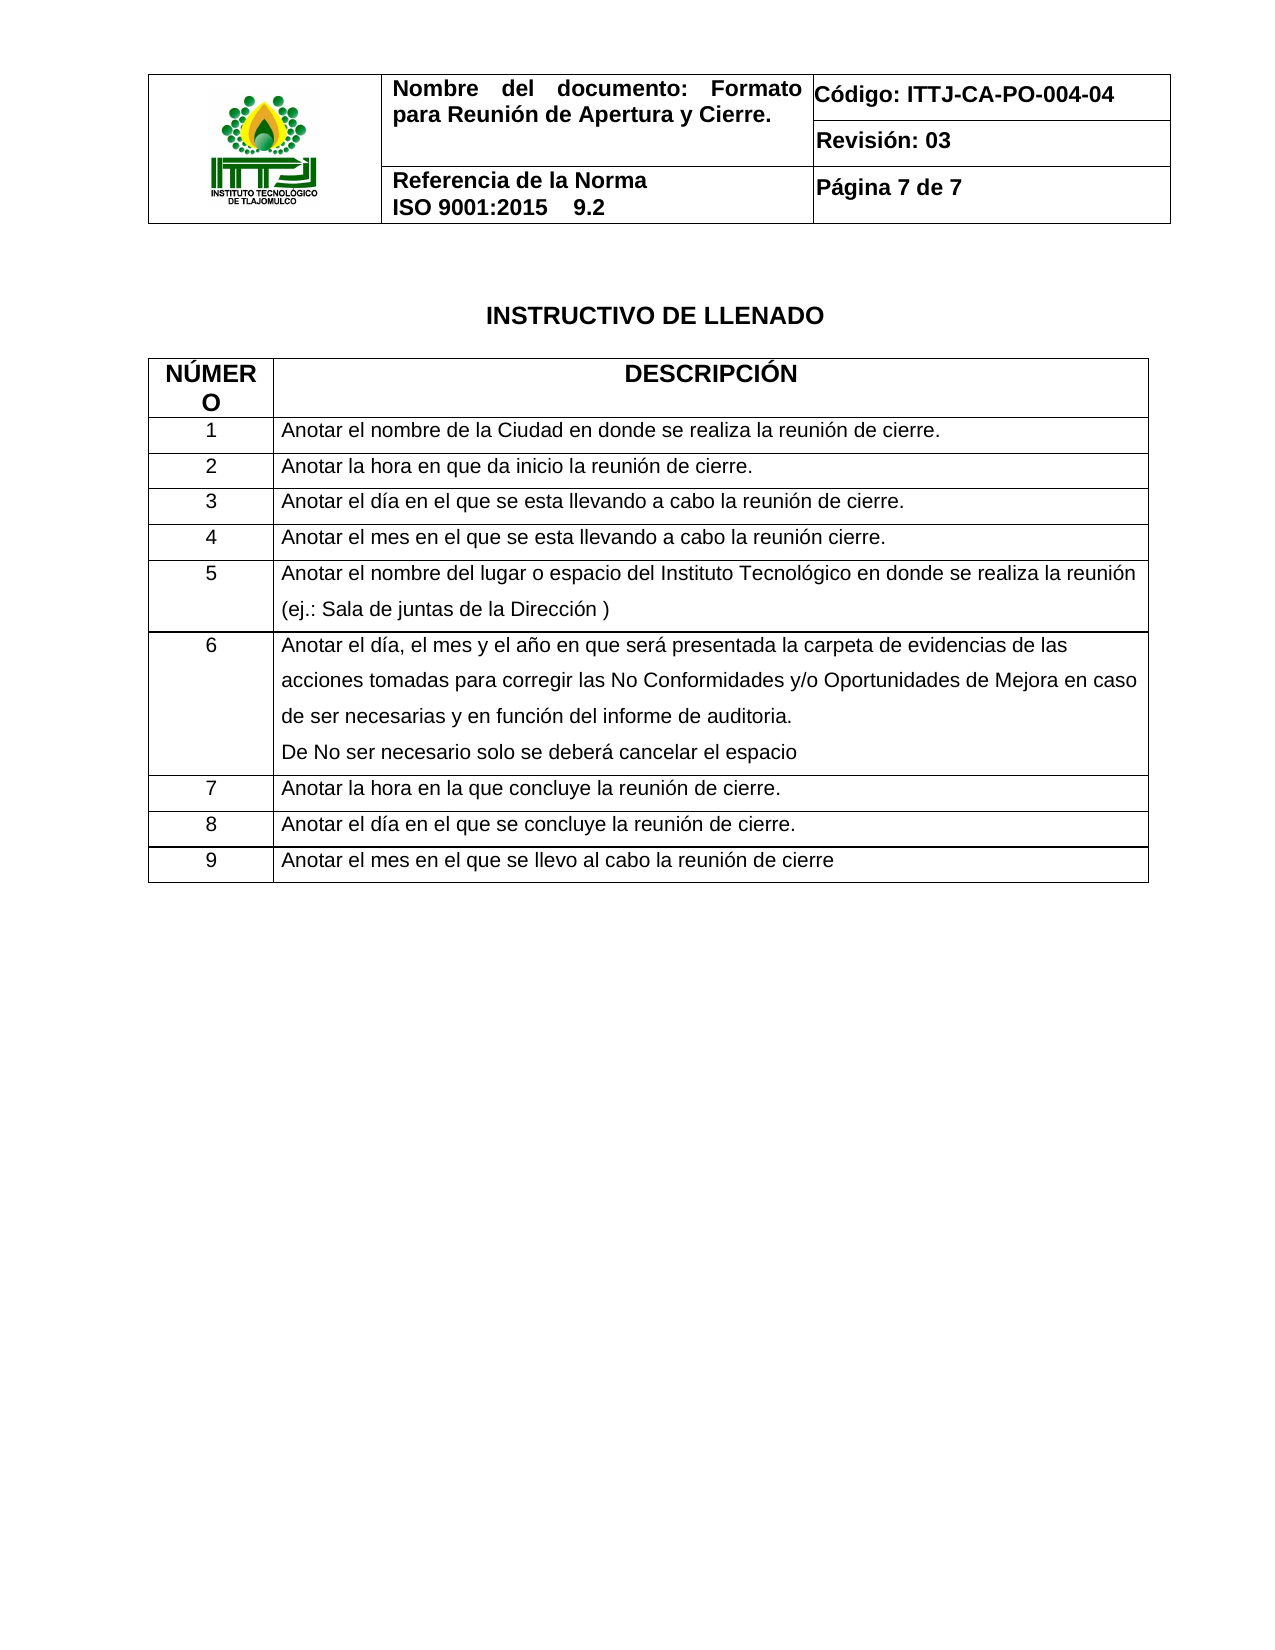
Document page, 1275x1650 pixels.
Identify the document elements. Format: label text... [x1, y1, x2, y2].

table_cell 2 [149, 454, 273, 488]
table_cell 1 [149, 418, 273, 452]
table_cell 5 [149, 561, 273, 631]
table_cell 4 [149, 525, 273, 560]
table_cell 6 [149, 633, 273, 775]
table_cell Anotar el nombre del lugar o espacio del Instituto Tecnológico en donde se realiza la reunión (ej.: Sala de juntas de ) [274, 561, 1148, 631]
table_cell Anotar el nombre de en donde se realiza la reunión de cierre. [274, 418, 1148, 452]
table_cell 3 [149, 489, 273, 524]
table_header NÚMERO [149, 359, 273, 417]
subtitle INSTRUCTIVO DE LLENADO [148, 301, 1162, 329]
table_cell Anotar el mes en el que se esta llevando a cabo la reunión cierre. [274, 525, 1148, 560]
table_cell Anotar el día en el que se concluye la reunión de cierre. [274, 812, 1148, 846]
table_cell 8 [149, 812, 273, 846]
table_cell 9 [149, 848, 273, 882]
table_cell Anotar la hora en la que concluye la reunión de cierre. [274, 776, 1148, 811]
table_cell Anotar el mes en el que se llevo al cabo la reunión de cierre [274, 848, 1148, 882]
table_header DESCRIPCIÓN [274, 359, 1148, 417]
table_cell 7 [149, 776, 273, 811]
table_cell Anotar el día, el mes y el año en que será presentada la carpeta de evidencias de las acciones tomadas para corregir las No Conformidades y/o Oportunidades de Mejora en caso de ser necesarias y en función del informe de auditoria. De No ser necesario solo se deberá cancelar el espacio [274, 633, 1148, 775]
table_cell Anotar el día en el que se esta llevando a cabo la reunión de cierre. [274, 489, 1148, 524]
table_cell Anotar la hora en que da inicio la reunión de cierre. [274, 454, 1148, 488]
picture [207, 89, 322, 209]
